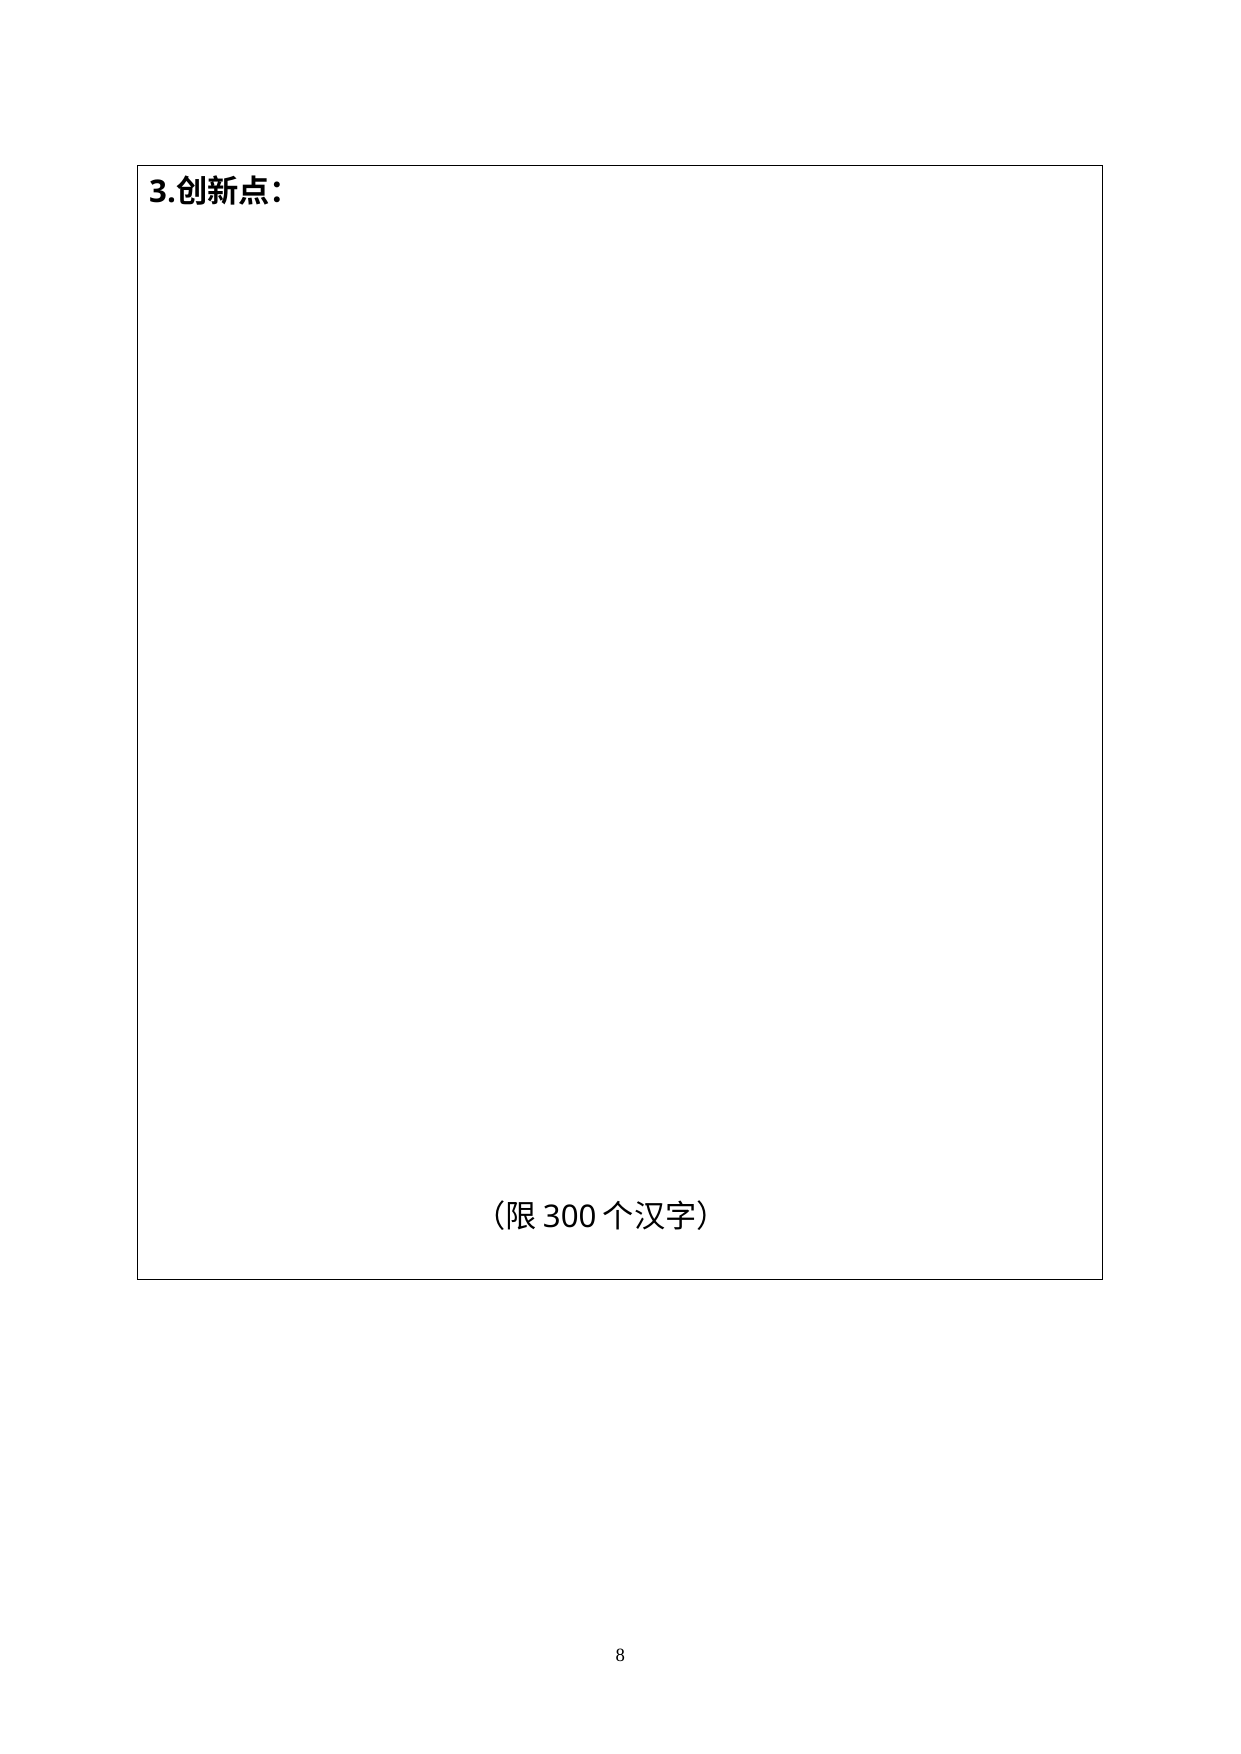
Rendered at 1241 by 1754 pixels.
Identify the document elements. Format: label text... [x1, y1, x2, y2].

table_cell 3.创新点： （限300个汉字） [138, 166, 1102, 1279]
